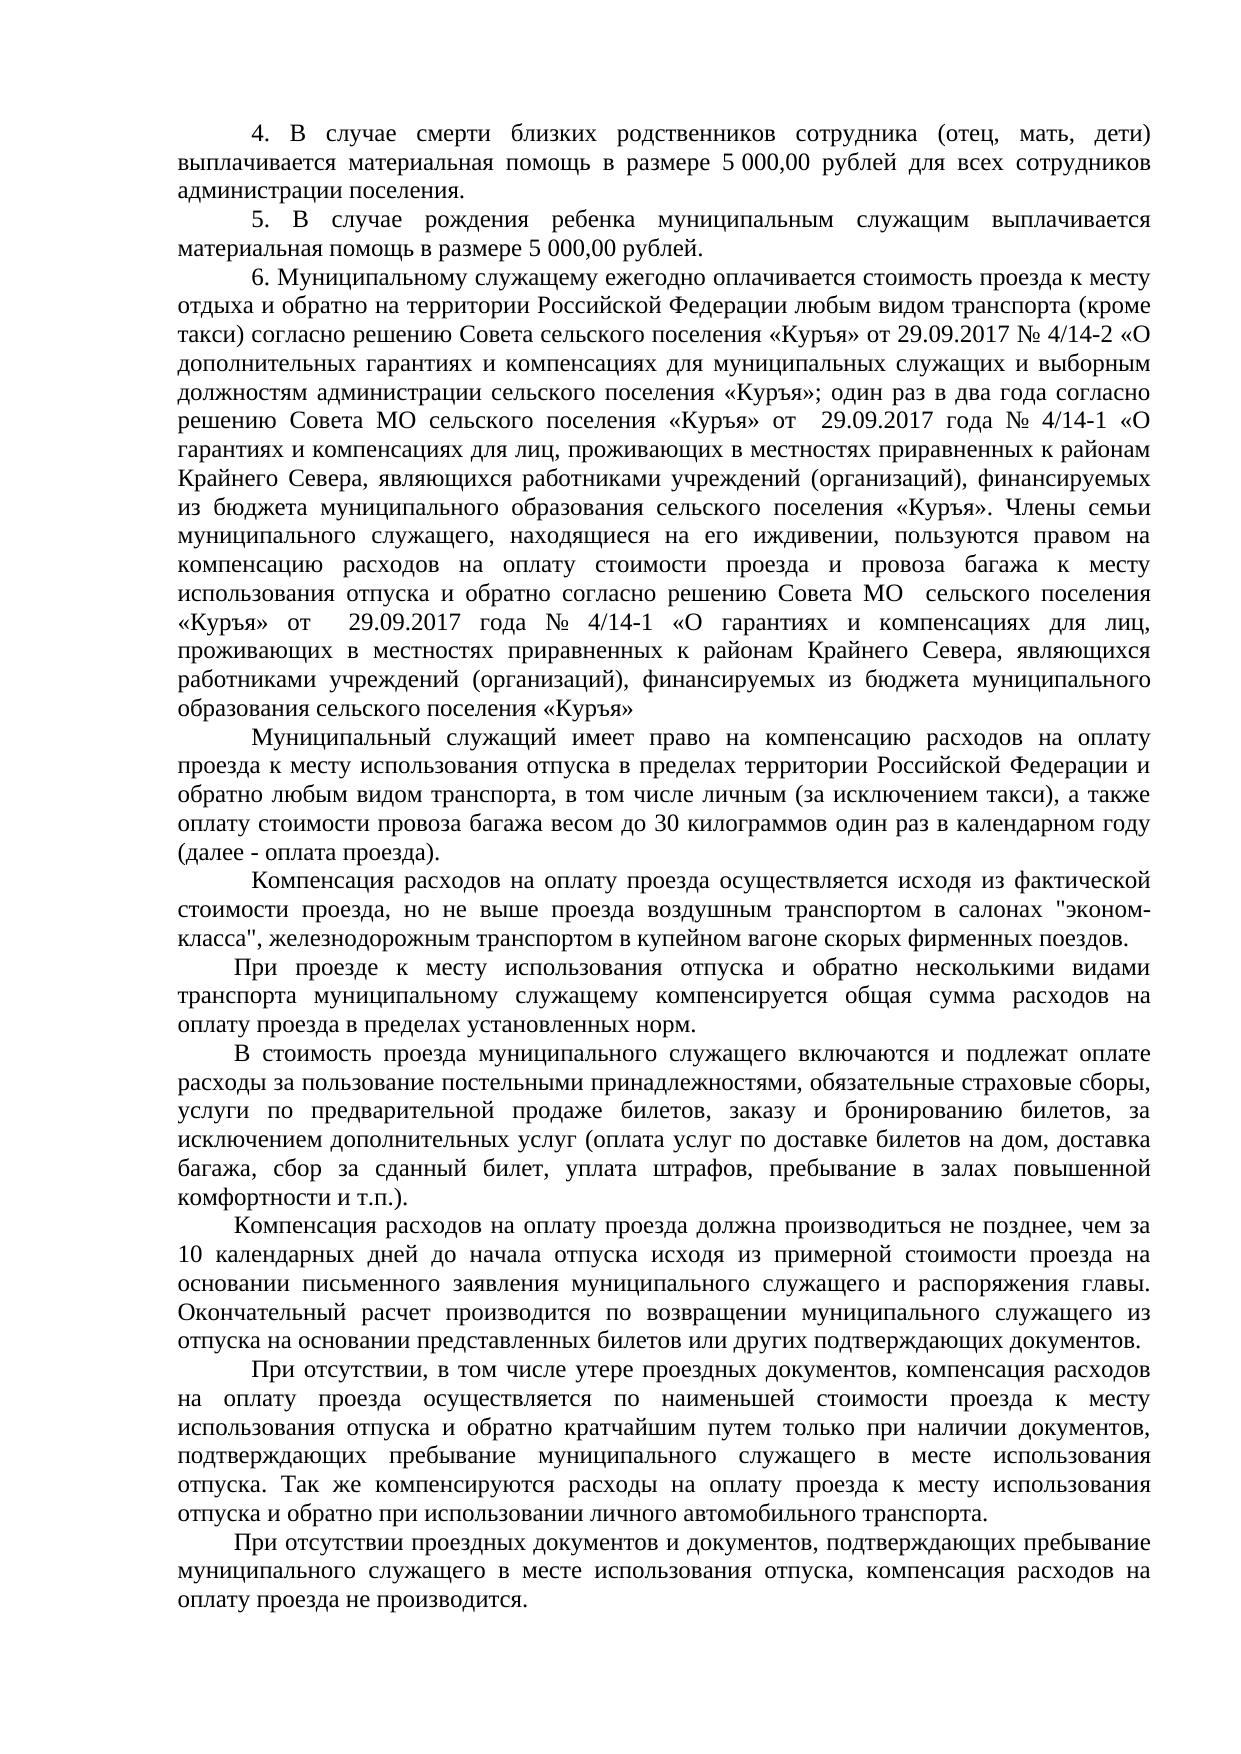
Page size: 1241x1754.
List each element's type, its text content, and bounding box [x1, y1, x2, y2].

text 5. В случае рождения ребенка муниципальным служащим выплачивается материальная помощь в размере 5 000,00 рублей. [177, 204, 1152, 262]
text В стоимость проезда муниципального служащего включаются и подлежат оплате расходы за пользование постельными принадлежностями, обязательные страховые сборы, услуги по предварительной продаже билетов, заказу и бронированию билетов, за исключением дополнительных услуг (оплата услуг по доставке билетов на дом, доставка багажа, сбор за сданный билет, уплата штрафов, пребывание в залах повышенной комфортности и т.п.). [177, 1038, 1152, 1211]
text 4. В случае смерти близких родственников сотрудника (отец, мать, дети) выплачивается материальная помощь в размере 5 000,00 рублей для всех сотрудников администрации поселения. [177, 118, 1152, 204]
text Компенсация расходов на оплату проезда должна производиться не позднее, чем за 10 календарных дней до начала отпуска исходя из примерной стоимости проезда на основании письменного заявления муниципального служащего и распоряжения главы. Окончательный расчет производится по возвращении муниципального служащего из отпуска на основании представленных билетов или других подтверждающих документов. [177, 1211, 1152, 1354]
text При отсутствии проездных документов и документов, подтверждающих пребывание муниципального служащего в месте использования отпуска, компенсация расходов на оплату проезда не производится. [177, 1527, 1152, 1613]
text Компенсация расходов на оплату проезда осуществляется исходя из фактической стоимости проезда, но не выше проезда воздушным транспортом в салонах "эконом-класса", железнодорожным транспортом в купейном вагоне скорых фирменных поездов. [177, 866, 1152, 952]
text 6. Муниципальному служащему ежегодно оплачивается стоимость проезда к месту отдыха и обратно на территории Российской Федерации любым видом транспорта (кроме такси) согласно решению Совета сельского поселения «Куръя» от 29.09.2017 № 4/14-2 «О дополнительных гарантиях и компенсациях для муниципальных служащих и выборным должностям администрации сельского поселения «Куръя»; один раз в два года согласно решению Совета МО сельского поселения «Куръя» от 29.09.2017 года № 4/14-1 «О гарантиях и компенсациях для лиц, проживающих в местностях приравненных к районам Крайнего Севера, являющихся работниками учреждений (организаций), финансируемых из бюджета муниципального образования сельского поселения «Куръя». Члены семьи муниципального служащего, находящиеся на его иждивении, пользуются правом на компенсацию расходов на оплату стоимости проезда и провоза багажа к месту использования отпуска и обратно согласно решению Совета МО сельского поселения «Куръя» от 29.09.2017 года № 4/14-1 «О гарантиях и компенсациях для лиц, проживающих в местностях приравненных к районам Крайнего Севера, являющихся работниками учреждений (организаций), финансируемых из бюджета муниципального образования сельского поселения «Куръя» [177, 262, 1152, 722]
text При проезде к месту использования отпуска и обратно несколькими видами транспорта муниципальному служащему компенсируется общая сумма расходов на оплату проезда в пределах установленных норм. [177, 952, 1152, 1038]
text Муниципальный служащий имеет право на компенсацию расходов на оплату проезда к месту использования отпуска в пределах территории Российской Федерации и обратно любым видом транспорта, в том числе личным (за исключением такси), а также оплату стоимости провоза багажа весом до 30 килограммов один раз в календарном году (далее - оплата проезда). [177, 722, 1152, 866]
text При отсутствии, в том числе утере проездных документов, компенсация расходов на оплату проезда осуществляется по наименьшей стоимости проезда к месту использования отпуска и обратно кратчайшим путем только при наличии документов, подтверждающих пребывание муниципального служащего в месте использования отпуска. Так же компенсируются расходы на оплату проезда к месту использования отпуска и обратно при использовании личного автомобильного транспорта. [177, 1354, 1152, 1527]
